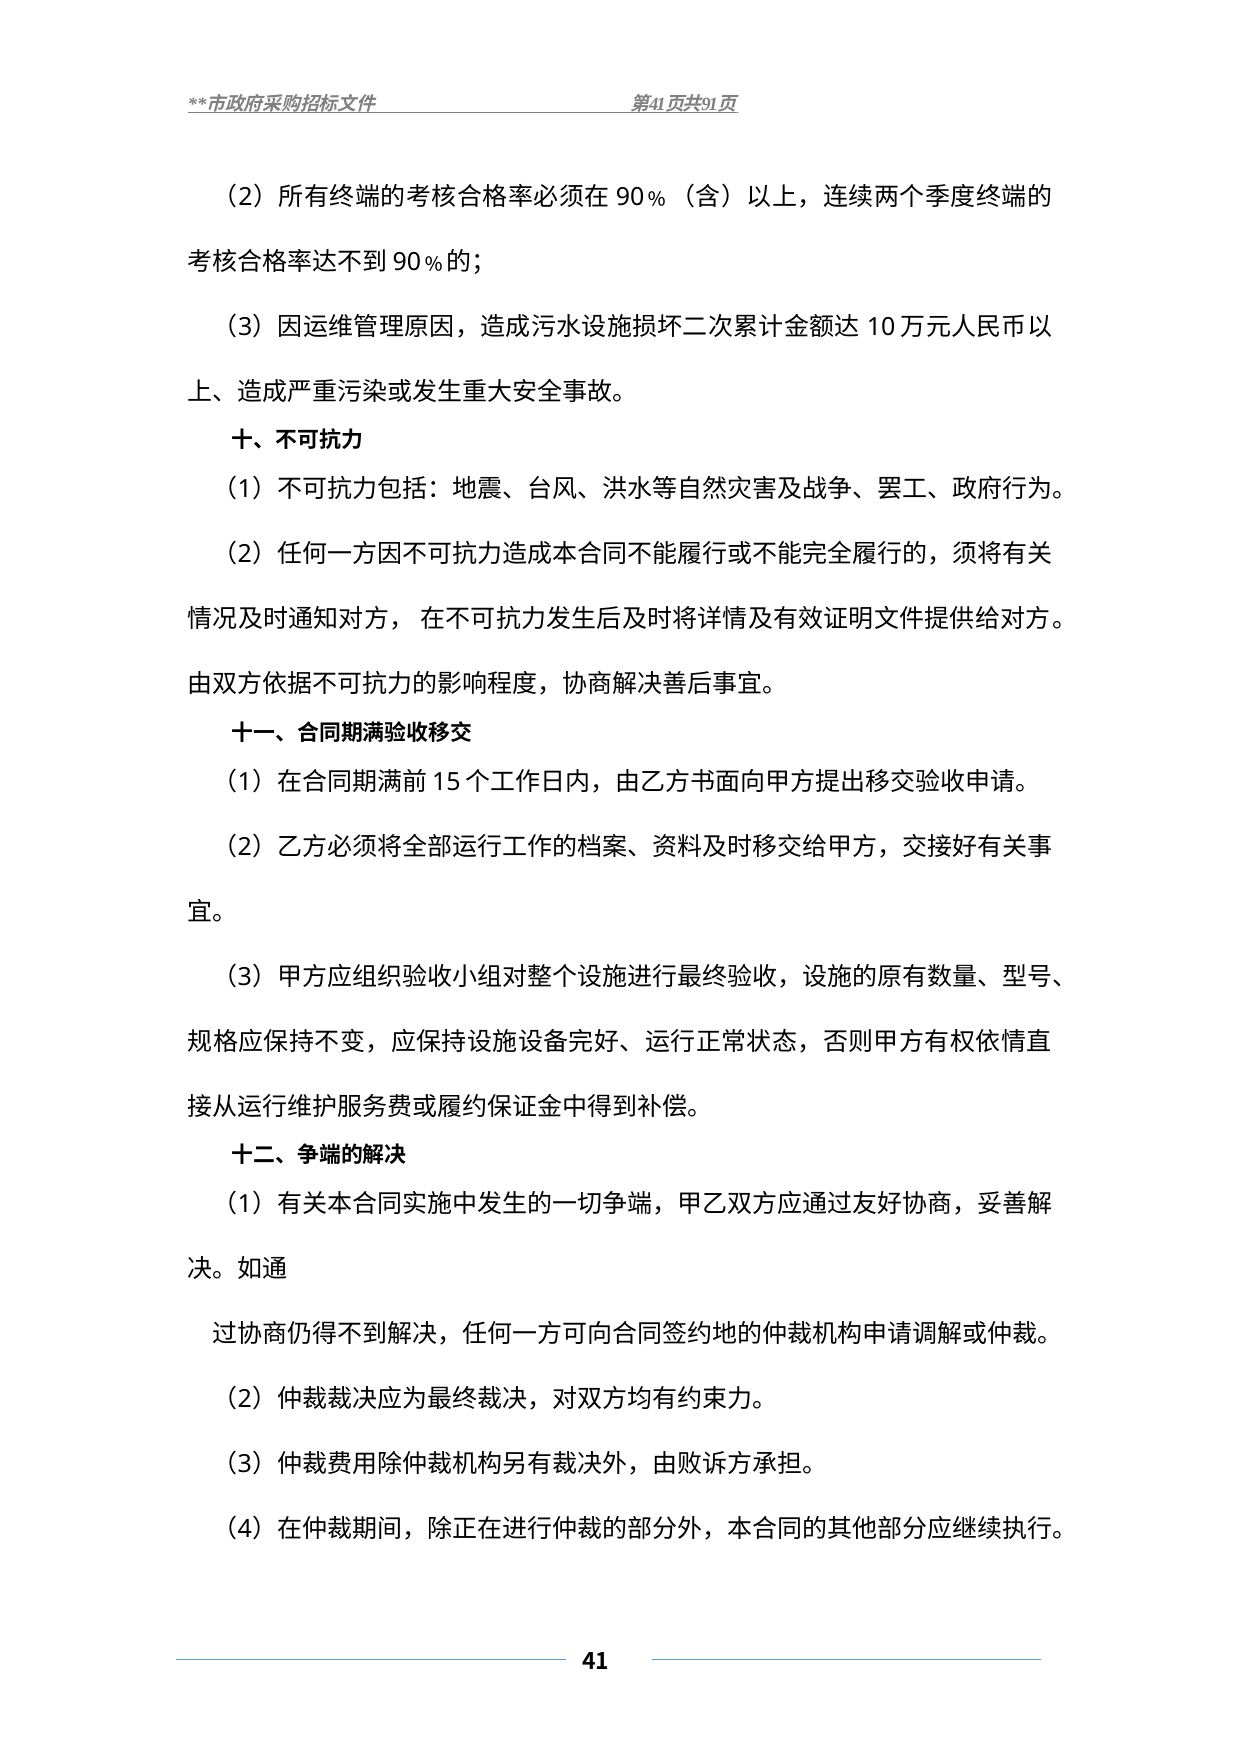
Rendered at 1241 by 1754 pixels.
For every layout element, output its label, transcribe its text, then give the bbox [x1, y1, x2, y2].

text 十二、争端的解决 [187, 1137, 1053, 1169]
text 过协商仍得不到解决，任何一方可向合同签约地的仲裁机构申请调解或仲裁。 [187, 1299, 1053, 1364]
text （1）在合同期满前15个工作日内，由乙方书面向甲方提出移交验收申请。 [187, 747, 1053, 812]
text （3）因运维管理原因，造成污水设施损坏二次累计金额达10万元人民币以上、造成严重污染或发生重大安全事故。 [187, 292, 1053, 422]
text （2）乙方必须将全部运行工作的档案、资料及时移交给甲方，交接好有关事宜。 [187, 812, 1053, 942]
text （1）不可抗力包括：地震、台风、洪水等自然灾害及战争、罢工、政府行为。 [187, 454, 1053, 519]
text （1）有关本合同实施中发生的一切争端，甲乙双方应通过友好协商，妥善解决。如通 [187, 1169, 1053, 1299]
text （4）在仲裁期间，除正在进行仲裁的部分外，本合同的其他部分应继续执行。 [187, 1494, 1053, 1559]
text （2）仲裁裁决应为最终裁决，对双方均有约束力。 [187, 1364, 1053, 1429]
text （3）仲裁费用除仲裁机构另有裁决外，由败诉方承担。 [187, 1429, 1053, 1494]
text （2）所有终端的考核合格率必须在90﹪（含）以上，连续两个季度终端的考核合格率达不到90﹪的； [187, 162, 1053, 292]
text （3）甲方应组织验收小组对整个设施进行最终验收，设施的原有数量、型号、规格应保持不变，应保持设施设备完好、运行正常状态，否则甲方有权依情直接从运行维护服务费或履约保证金中得到补偿。 [187, 942, 1053, 1137]
text （2）任何一方因不可抗力造成本合同不能履行或不能完全履行的，须将有关情况及时通知对方， 在不可抗力发生后及时将详情及有效证明文件提供给对方。由双方依据不可抗力的影响程度，协商解决善后事宜。 [187, 519, 1053, 714]
text 十一、合同期满验收移交 [187, 714, 1053, 747]
text 十、不可抗力 [187, 422, 1053, 454]
